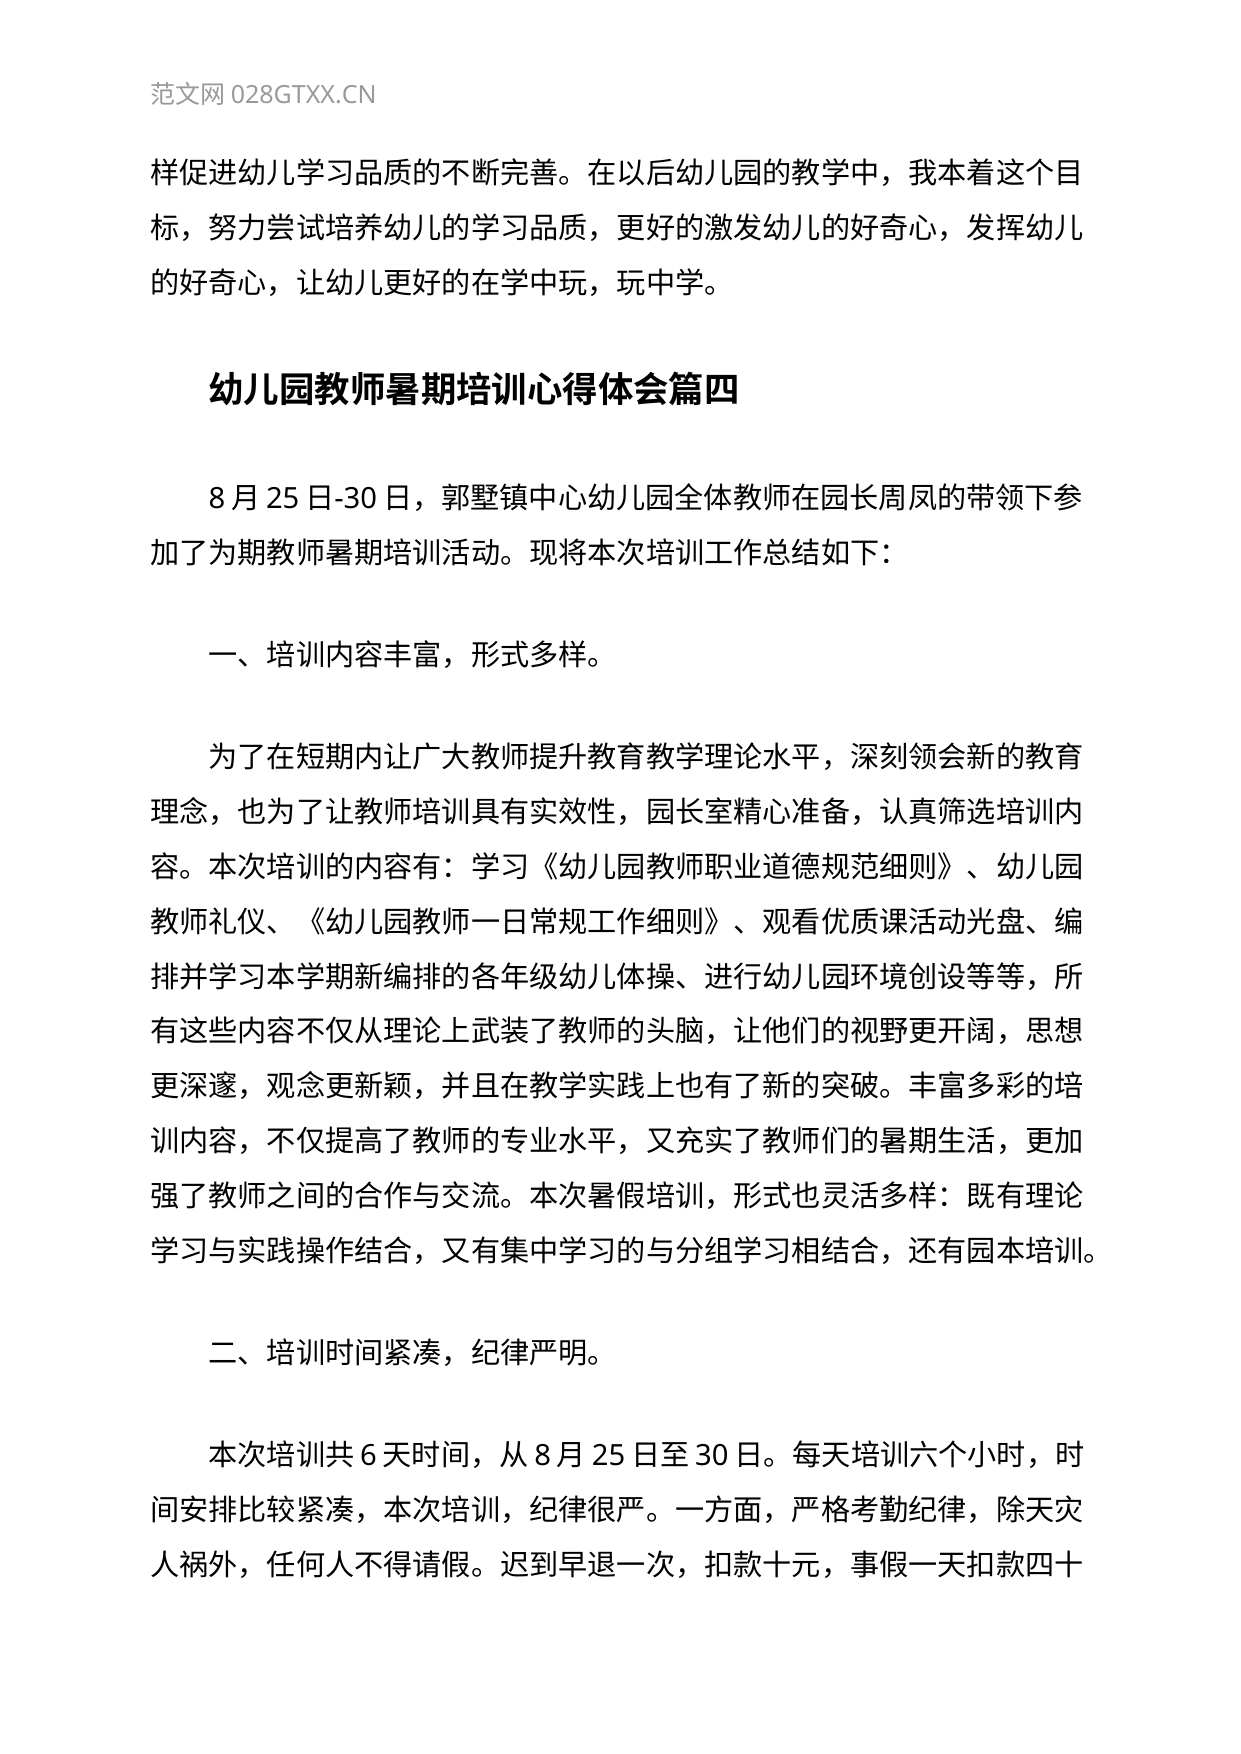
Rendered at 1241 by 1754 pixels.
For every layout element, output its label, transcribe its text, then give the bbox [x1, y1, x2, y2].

text 幼儿园教师暑期培训心得体会篇四 [150, 362, 1090, 413]
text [150, 1431, 1090, 1583]
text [150, 150, 1090, 302]
text 二、培训时间紧凑，纪律严明。 [150, 1329, 1090, 1372]
text 一、培训内容丰富，形式多样。 [150, 632, 1090, 674]
text 8月25日-30日，郭墅镇中心幼儿园全体教师在园长周凤的带领下参加了为期教师暑期培训活动。现将本次培训工作总结如下： [150, 475, 1090, 572]
text 为了在短期内让广大教师提升教育教学理论水平，深刻领会新的教育理念，也为了让教师培训具有实效性，园长室精心准备，认真筛选培训内容。本次培训的内容有：学习《幼儿园教师职业道德规范细则》、幼儿园教师礼仪、《幼儿园教师一日常规工作细则》、观看优质课活动光盘、编排并学习本学期新编排的各年级幼儿体操、进行幼儿园环境创设等等，所有这些内容不仅从理论上武装了教师的头脑，让他们的视野更开阔，思想更深邃，观念更新颖，并且在教学实践上也有了新的突破。丰富多彩的培训内容，不仅提高了教师的专业水平，又充实了教师们的暑期生活，更加强了教师之间的合作与交流。本次暑假培训，形式也灵活多样：既有理论学习与实践操作结合，又有集中学习的与分组学习相结合，还有园本培训。 [150, 733, 1090, 1270]
